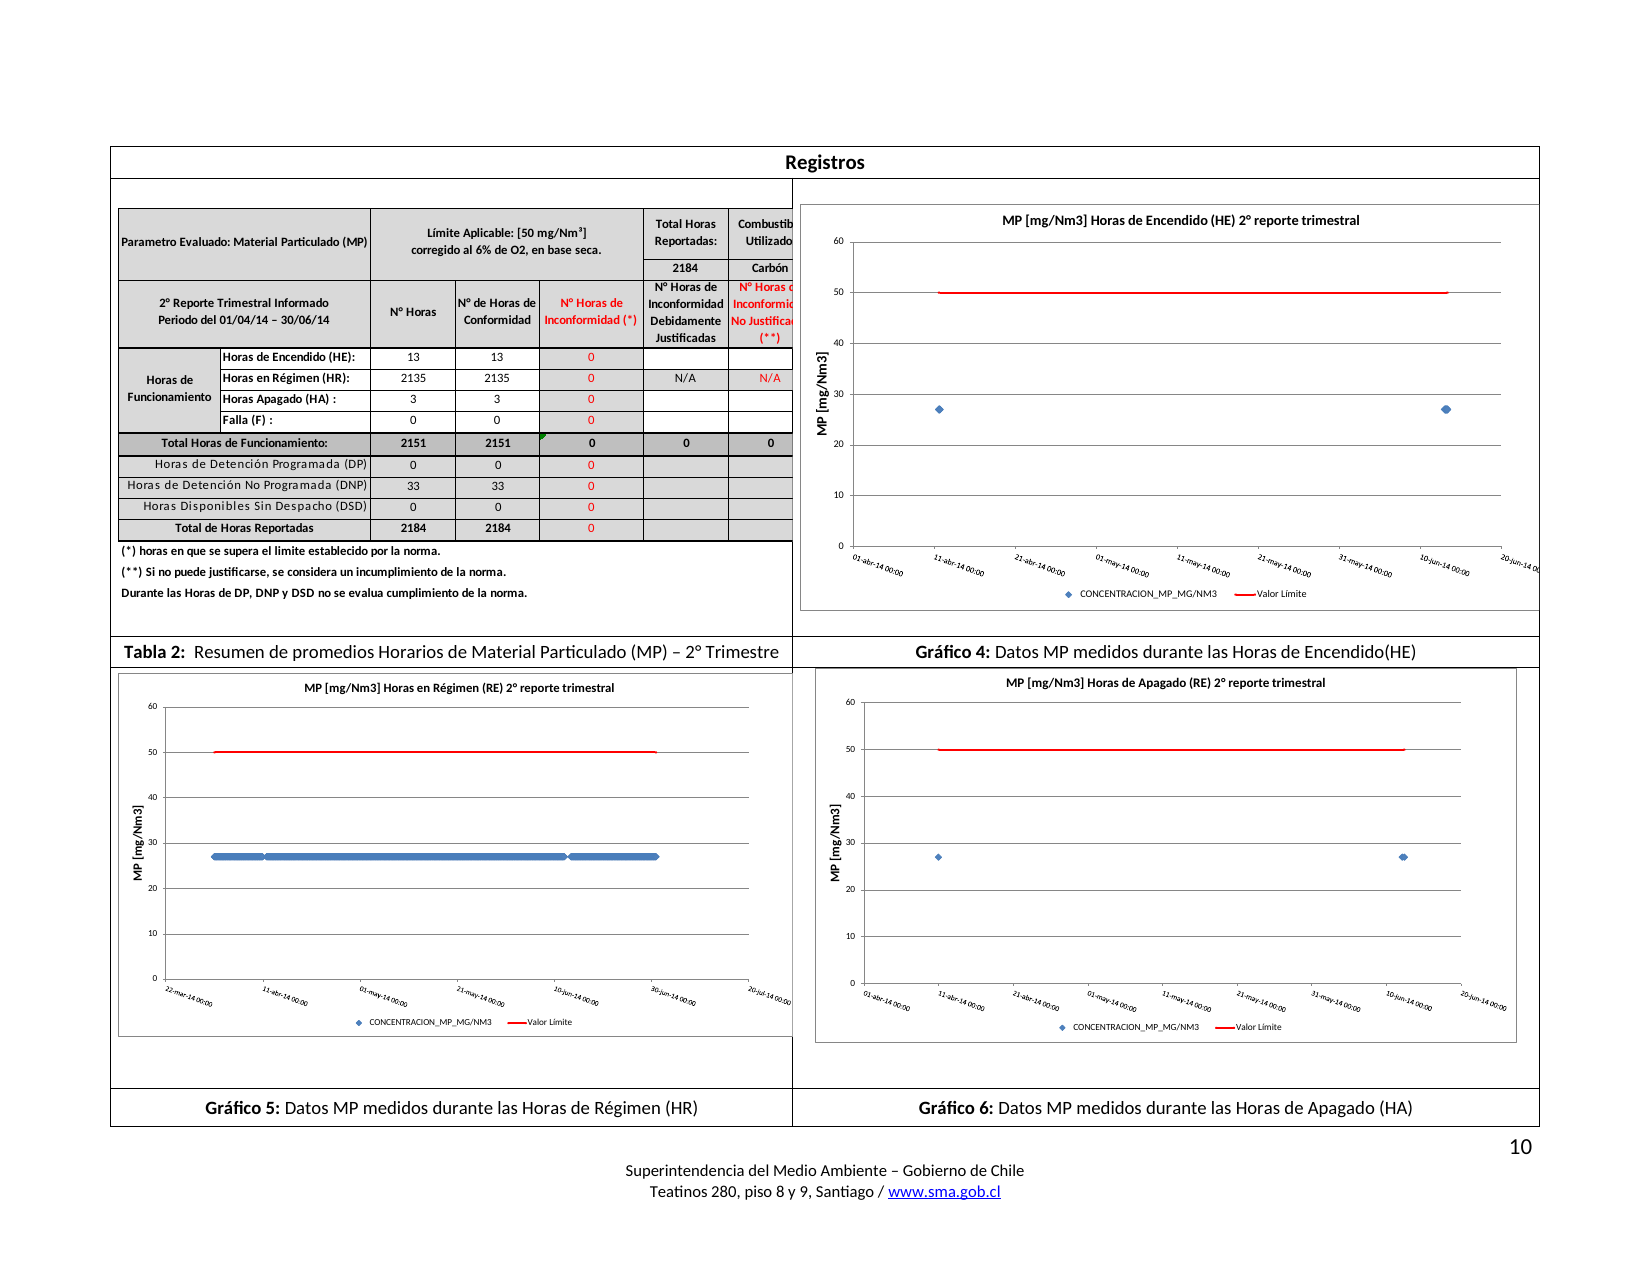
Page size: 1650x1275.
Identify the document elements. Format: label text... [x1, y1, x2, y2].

table_cell Gráfico 6: Datos MP medidos durante las Horas de Apagado (HA) [793, 1089, 1539, 1126]
table_cell [793, 668, 1539, 1088]
table_cell [111, 668, 792, 1088]
table_cell [111, 179, 792, 636]
table_cell Gráfico 5: Datos MP medidos durante las Horas de Régimen (HR) [111, 1089, 792, 1126]
table_cell Tabla 2: Resumen de promedios Horarios de Material Particulado (MP) – 2° Trimestre [111, 637, 792, 667]
table_cell Gráfico 4: Datos MP medidos durante las Horas de Encendido(HE) [793, 637, 1539, 667]
table_cell [793, 179, 1539, 636]
table_header Registros [111, 147, 1539, 177]
